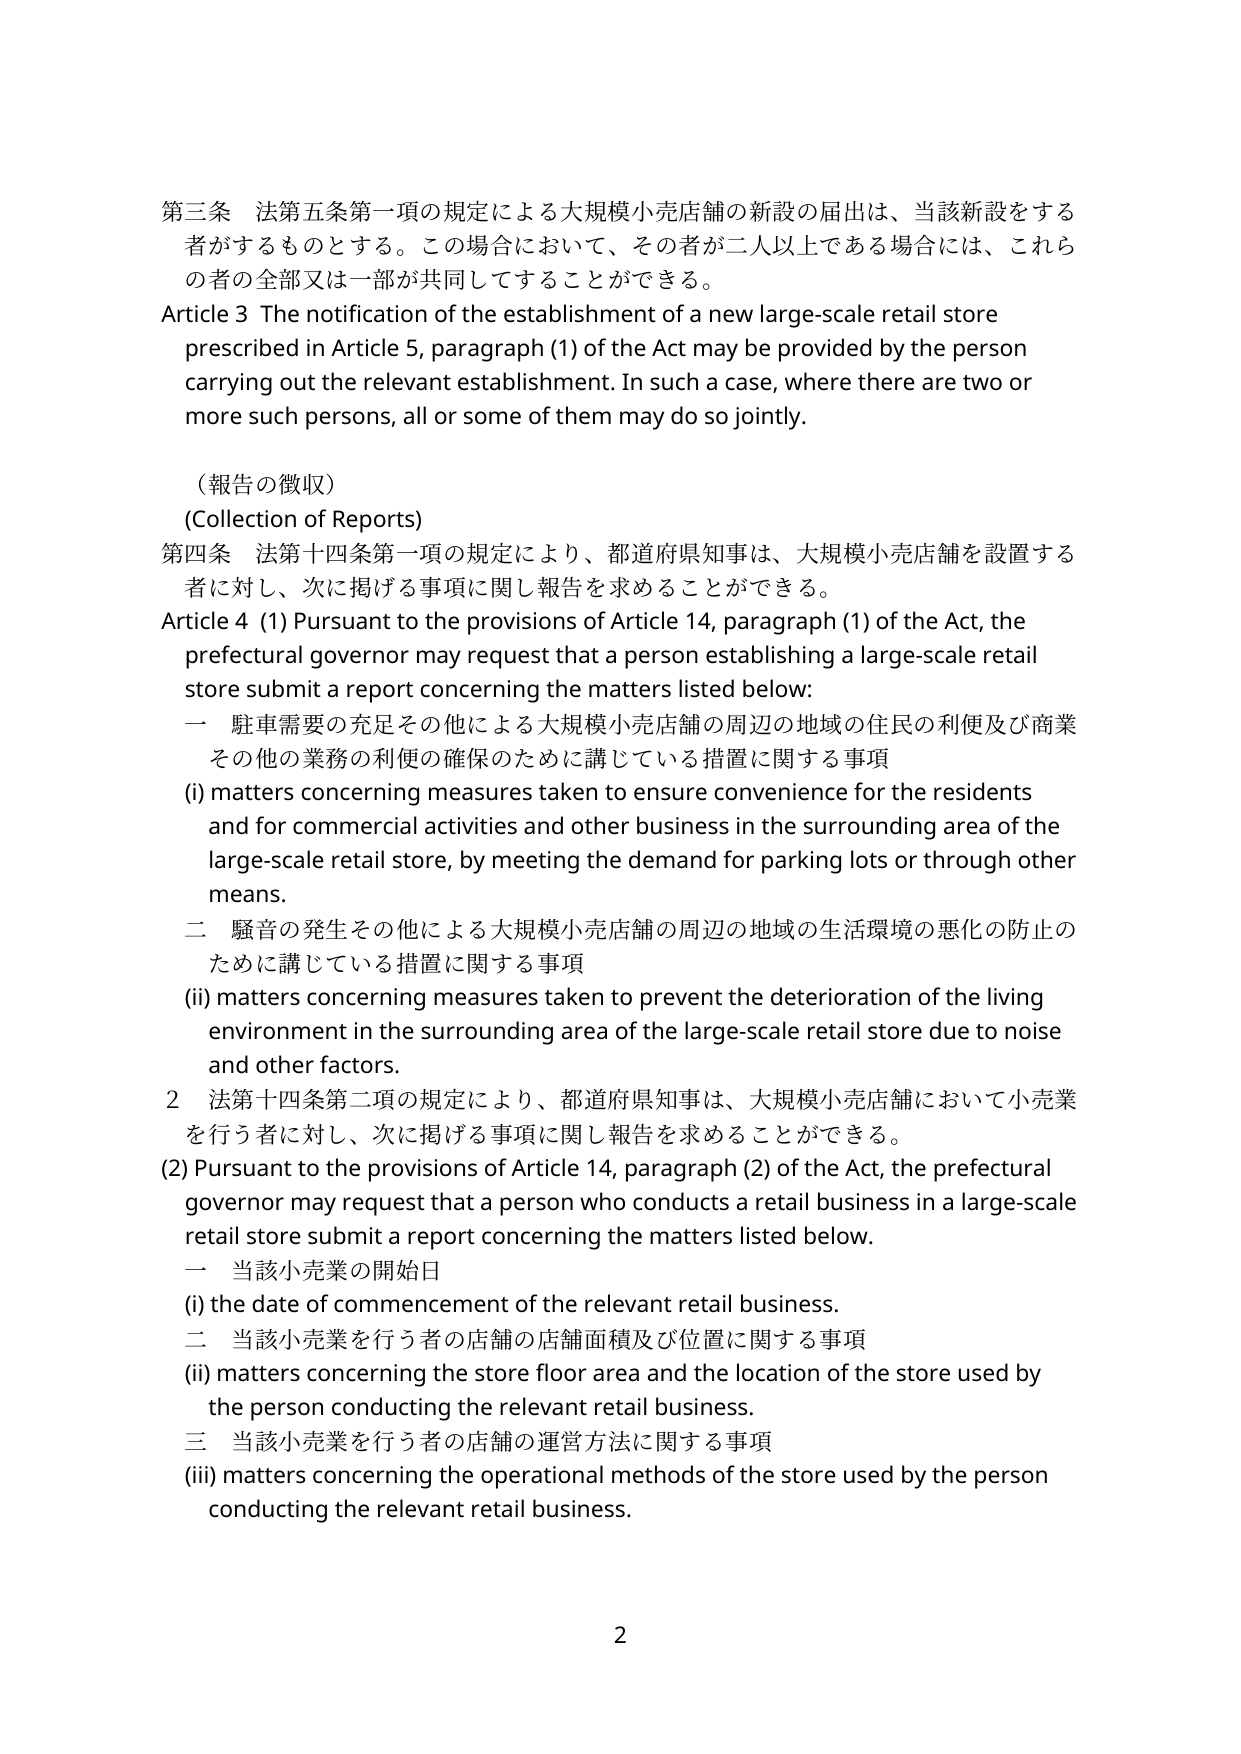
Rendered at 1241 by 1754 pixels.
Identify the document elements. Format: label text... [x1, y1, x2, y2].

text (i) the date of commencement of the relevant retail business. [184, 1287, 1079, 1321]
text (i) matters concerning measures taken to ensure convenience for the residents and for commercial activities and other business in the surrounding area of the large-scale retail store, by meeting the demand for parking lots or through other means. [184, 774, 1079, 911]
text Article 4 (1) Pursuant to the provisions of Article 14, paragraph (1) of the Act, the prefectural governor may request that a person establishing a large-scale retail store submit a report concerning the matters listed below: [161, 604, 1079, 706]
text 第三条 法第五条第一項の規定による大規模小売店舗の新設の届出は、当該新設をする者がするものとする。この場合において、その者が二人以上である場合には、これらの者の全部又は一部が共同してすることができる。 [161, 194, 1079, 296]
text 一 当該小売業の開始日 [184, 1253, 1079, 1287]
text 三 当該小売業を行う者の店舗の運営方法に関する事項 [184, 1424, 1079, 1458]
text Article 3 The notification of the establishment of a new large-scale retail store prescribed in Article 5, paragraph (1) of the Act may be provided by the person carrying out the relevant establishment. In such a case, where there are two or more such persons, all or some of them may do so jointly. [161, 296, 1079, 433]
text （報告の徴収） [184, 467, 1079, 501]
text (2) Pursuant to the provisions of Article 14, paragraph (2) of the Act, the prefectural governor may request that a person who conducts a retail business in a large-scale retail store submit a report concerning the matters listed below. [161, 1150, 1079, 1253]
text 二 騒音の発生その他による大規模小売店舗の周辺の地域の生活環境の悪化の防止のために講じている措置に関する事項 [184, 911, 1079, 979]
text 一 駐車需要の充足その他による大規模小売店舗の周辺の地域の住民の利便及び商業その他の業務の利便の確保のために講じている措置に関する事項 [184, 706, 1079, 774]
text ２ 法第十四条第二項の規定により、都道府県知事は、大規模小売店舗において小売業を行う者に対し、次に掲げる事項に関し報告を求めることができる。 [161, 1082, 1079, 1150]
text 二 当該小売業を行う者の店舗の店舗面積及び位置に関する事項 [184, 1321, 1079, 1355]
text (ii) matters concerning measures taken to prevent the deterioration of the living environment in the surrounding area of the large-scale retail store due to noise and other factors. [184, 979, 1079, 1082]
text (Collection of Reports) [184, 501, 1079, 535]
text (iii) matters concerning the operational methods of the store used by the person conducting the relevant retail business. [184, 1458, 1079, 1526]
text (ii) matters concerning the store floor area and the location of the store used by the person conducting the relevant retail business. [184, 1355, 1079, 1424]
text 第四条 法第十四条第一項の規定により、都道府県知事は、大規模小売店舗を設置する者に対し、次に掲げる事項に関し報告を求めることができる。 [161, 535, 1079, 604]
